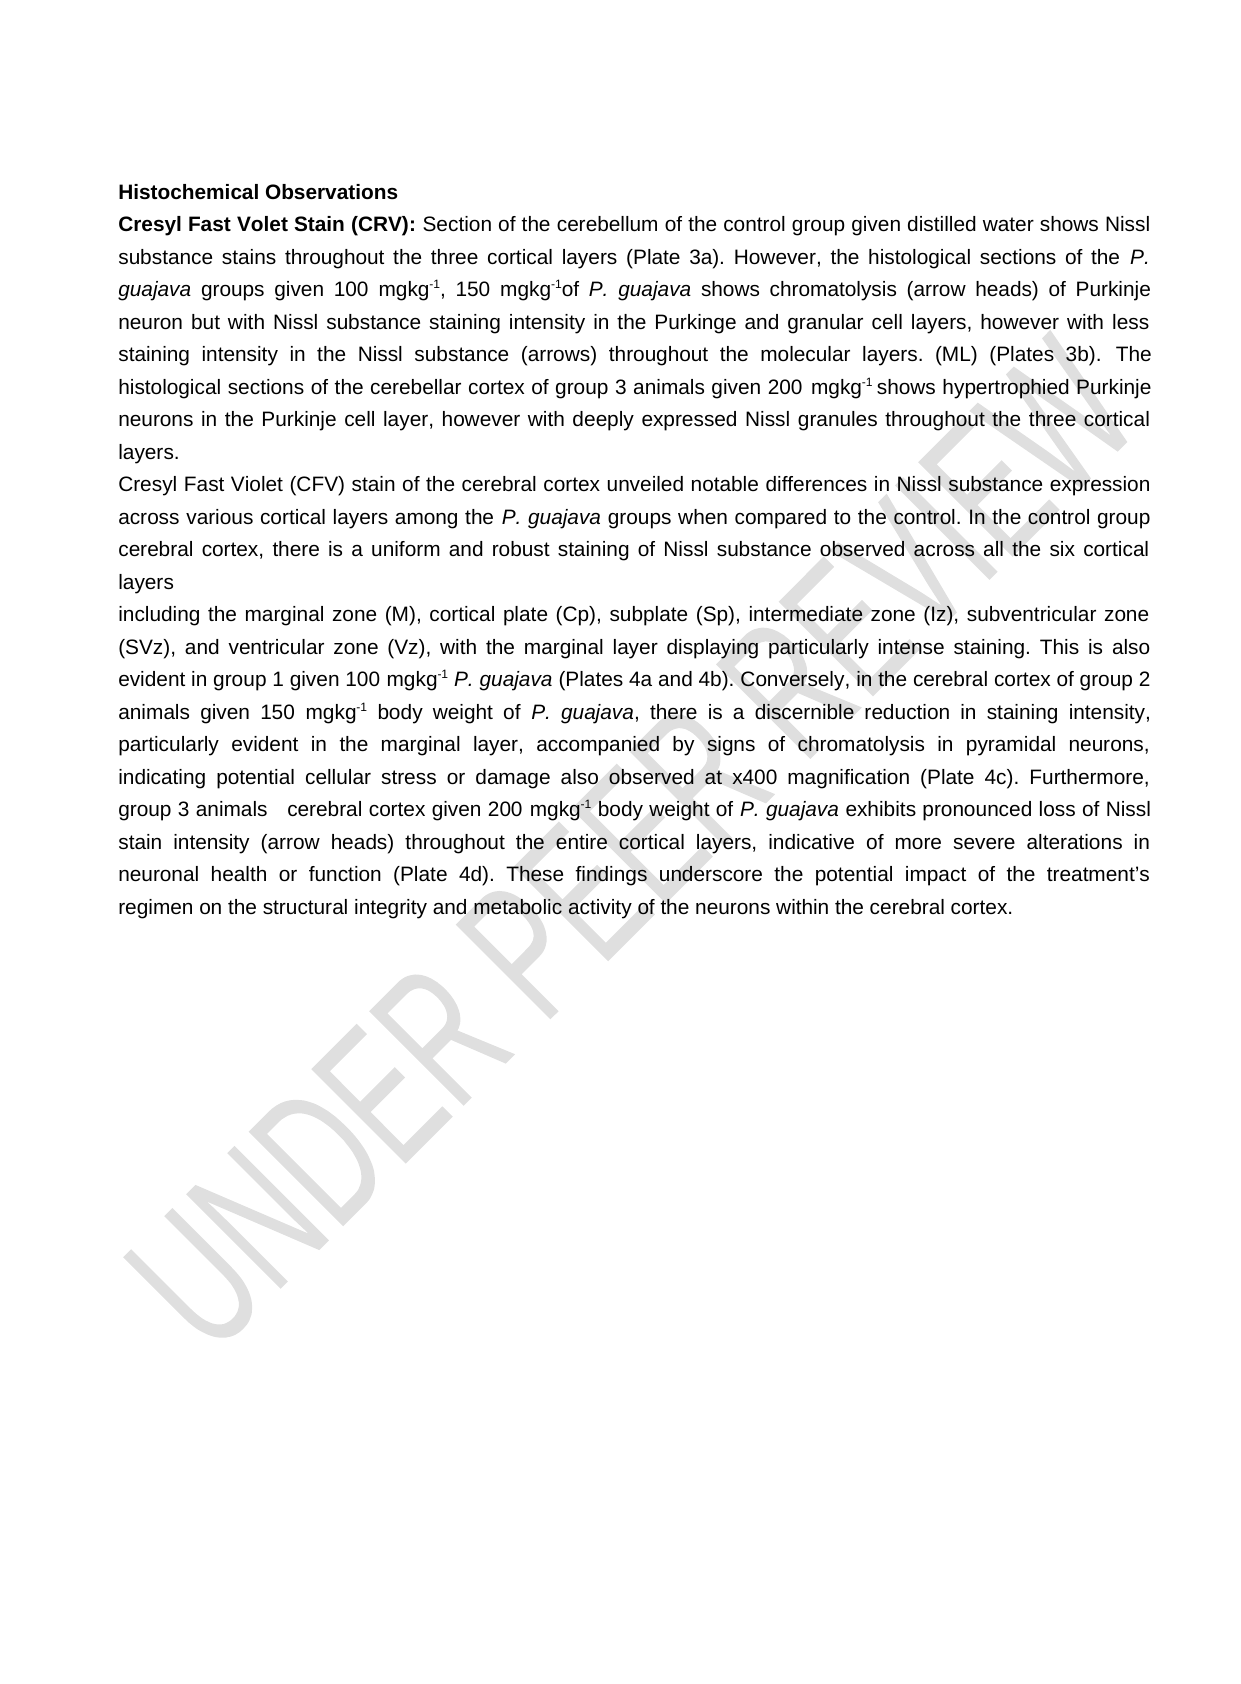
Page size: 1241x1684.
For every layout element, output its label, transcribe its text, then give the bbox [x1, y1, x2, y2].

text including the marginal zone (M), cortical plate (Cp), subplate (Sp), intermediate zone (Iz), subventricular zone (SVz), and ventricular zone (Vz), with the marginal layer displaying particularly intense staining. This is also evident in group 1 given 100 mgkg-1 P. guajava (Plates 4a and 4b). Conversely, in the cerebral cortex of group 2 animals given 150 mgkg-1 body weight of P. guajava, there is a discernible reduction in staining intensity, particularly evident in the marginal layer, accompanied by signs of chromatolysis in pyramidal neurons, indicating potential cellular stress or damage also observed at x400 magnification (Plate 4c). Furthermore, group 3 animals cerebral cortex given 200 mgkg-1 body weight of P. guajava exhibits pronounced loss of Nissl stain intensity (arrow heads) throughout the entire cortical layers, indicative of more severe alterations in neuronal health or function (Plate 4d). These findings underscore the potential impact of the treatment’s regimen on the structural integrity and metabolic activity of the neurons within the cerebral cortex. [118, 598, 1152, 923]
text Cresyl Fast Violet (CFV) stain of the cerebral cortex unveiled notable differences in Nissl substance expression across various cortical layers among the P. guajava groups when compared to the control. In the control group cerebral cortex, there is a uniform and robust staining of Nissl substance observed across all the six cortical layers [118, 468, 1152, 598]
text Cresyl Fast Volet Stain (CRV): Section of the cerebellum of the control group given distilled water shows Nissl substance stains throughout the three cortical layers (Plate 3a). However, the histological sections of the P. guajava groups given 100 mgkg-1, 150 mgkg-1of P. guajava shows chromatolysis (arrow heads) of Purkinje neuron but with Nissl substance staining intensity in the Purkinge and granular cell layers, however with less staining intensity in the Nissl substance (arrows) throughout the molecular layers. (ML) (Plates 3b). The histological sections of the cerebellar cortex of group 3 animals given 200 mgkg-1 shows hypertrophied Purkinje neurons in the Purkinje cell layer, however with deeply expressed Nissl granules throughout the three cortical layers. [118, 208, 1152, 468]
text Histochemical Observations [118, 175, 1152, 208]
